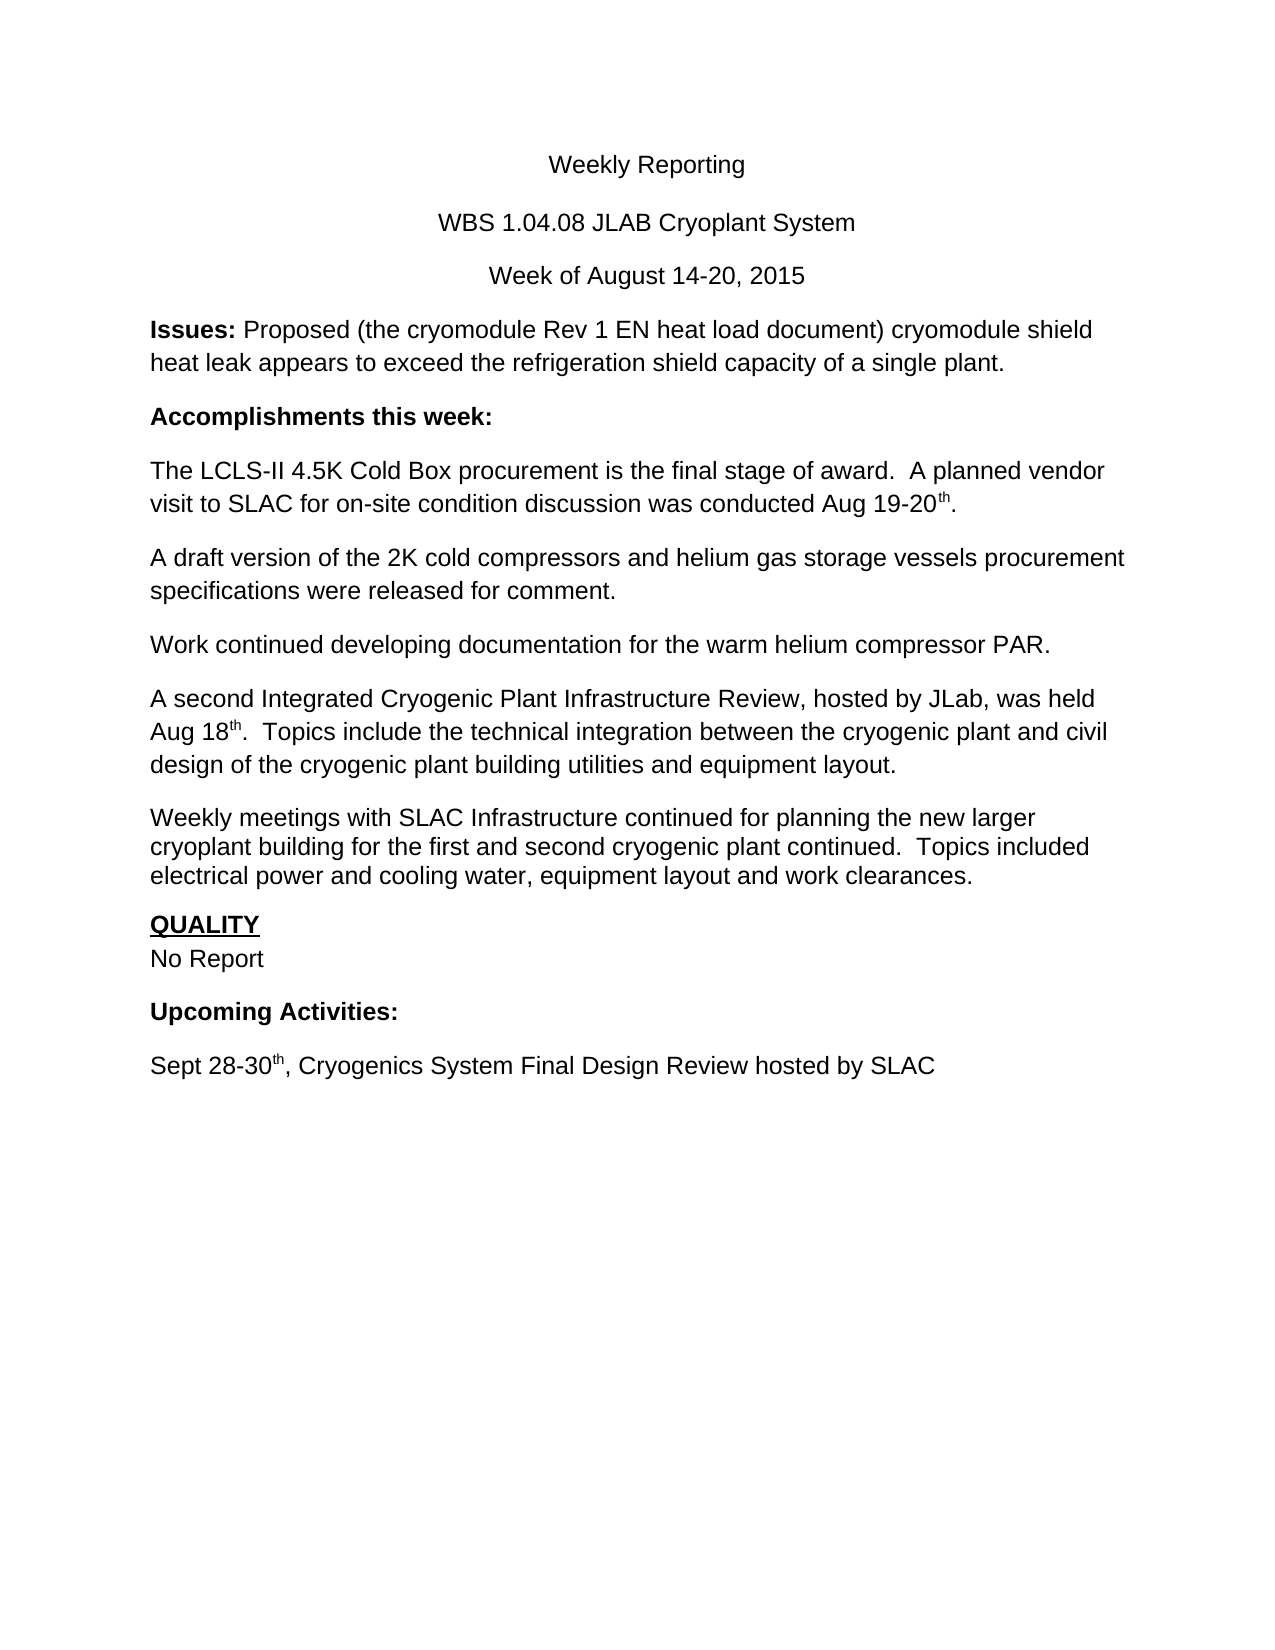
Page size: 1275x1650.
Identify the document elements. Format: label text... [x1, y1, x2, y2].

text A draft version of the 2K cold compressors and helium gas storage vessels procurement specifications were released for comment. [150, 543, 1144, 604]
text The LCLS-II 4.5K Cold Box procurement is the final stage of award. A planned vendor visit to SLAC for on-site condition discussion was conducted Aug 19-20th. [150, 456, 1144, 518]
text Issues: Proposed (the cryomodule Rev 1 EN heat load document) cryomodule shield heat leak appears to exceed the refrigeration shield capacity of a single plant. [150, 315, 1144, 377]
text Weekly Reporting [150, 150, 1144, 179]
text QUALITY [150, 911, 1144, 939]
text A second Integrated Cryogenic Plant Infrastructure Review, hosted by JLab, was held Aug 18th. Topics include the technical integration between the cryogenic plant and civil design of the cryogenic plant building utilities and equipment layout. [150, 683, 1144, 778]
text No Report [150, 943, 1144, 972]
text WBS 1.04.08 JLAB Cryoplant System [150, 207, 1144, 236]
text Upcoming Activities: [150, 997, 1144, 1026]
text Weekly meetings with SLAC Infrastructure continued for planning the new larger cryoplant building for the first and second cryogenic plant continued. Topics included electrical power and cooling water, equipment layout and work clearances. [150, 803, 1144, 890]
text Week of August 14-20, 2015 [150, 261, 1144, 290]
text Accomplishments this week: [150, 402, 1144, 431]
text Sept 28-30th, Cryogenics System Final Design Review hosted by SLAC [150, 1051, 1144, 1080]
text Work continued developing documentation for the warm helium compressor PAR. [150, 630, 1144, 658]
